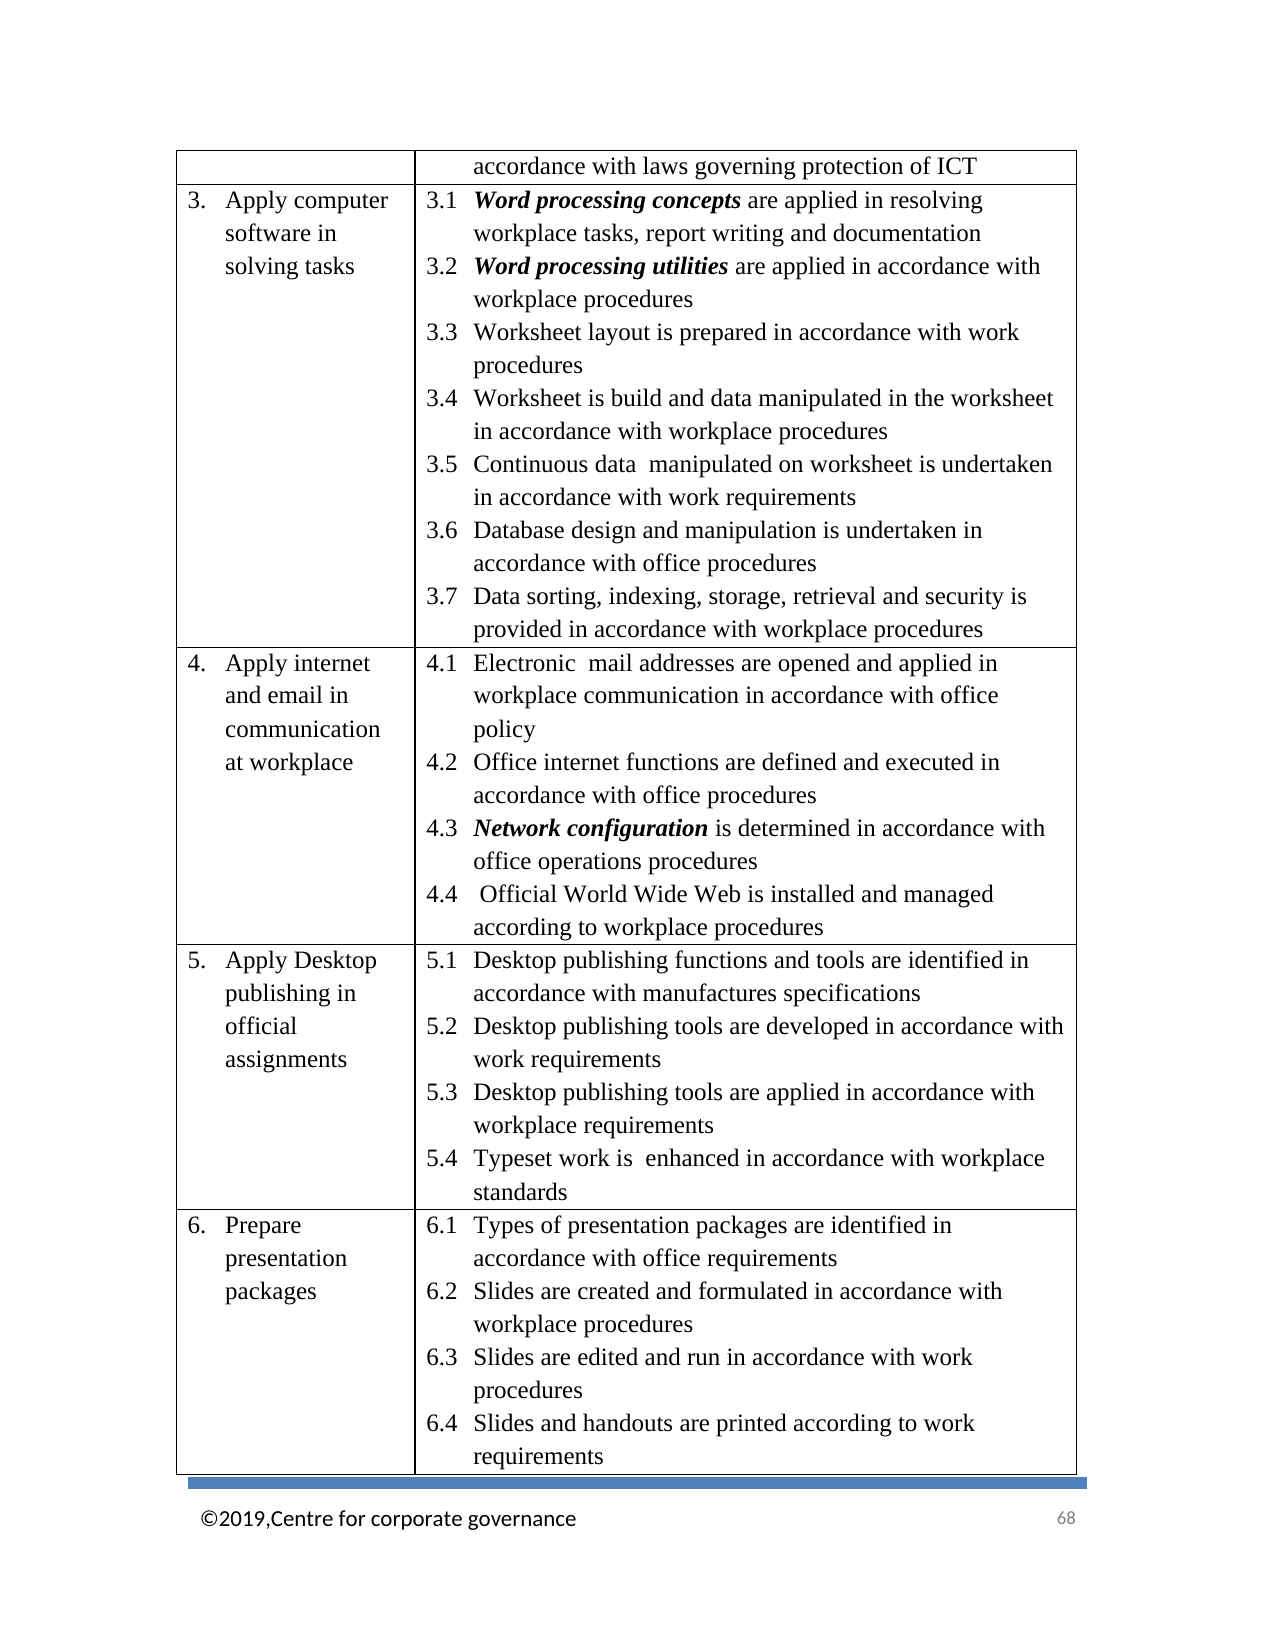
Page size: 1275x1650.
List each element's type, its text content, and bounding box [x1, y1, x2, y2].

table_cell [416, 151, 1076, 184]
table_cell Prepare presentation packages [177, 1210, 414, 1474]
table_cell Apply Desktop publishing in official assignments [177, 945, 414, 1209]
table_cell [177, 151, 414, 184]
table_cell Apply internet and email in communication at workplace [177, 648, 414, 944]
table_cell Types of presentation packages are identified in accordance with office requirements Slides are created and formulated in accordance with workplace procedures Slides are edited and run in accordance with work procedures Slides and handouts are printed according to work requirements [416, 1210, 1076, 1474]
table_cell Apply computer software in solving tasks [177, 185, 414, 647]
table_cell Electronic mail addresses are opened and applied in workplace communication in accordance with office policy Office internet functions are defined and executed in accordance with office procedures Network configuration is determined in accordance with office operations procedures Official World Wide Web is installed and managed according to workplace procedures [416, 648, 1076, 944]
table_cell Word processing concepts are applied in resolving workplace tasks, report writing and documentation Word processing utilities are applied in accordance with workplace procedures Worksheet layout is prepared in accordance with work procedures Worksheet is build and data manipulated in the worksheet in accordance with workplace procedures Continuous data manipulated on worksheet is undertaken in accordance with work requirements Database design and manipulation is undertaken in accordance with office procedures Data sorting, indexing, storage, retrieval and security is provided in accordance with workplace procedures [416, 185, 1076, 647]
table_cell Desktop publishing functions and tools are identified in accordance with manufactures specifications Desktop publishing tools are developed in accordance with work requirements Desktop publishing tools are applied in accordance with workplace requirements Typeset work is enhanced in accordance with workplace standards [416, 945, 1076, 1209]
